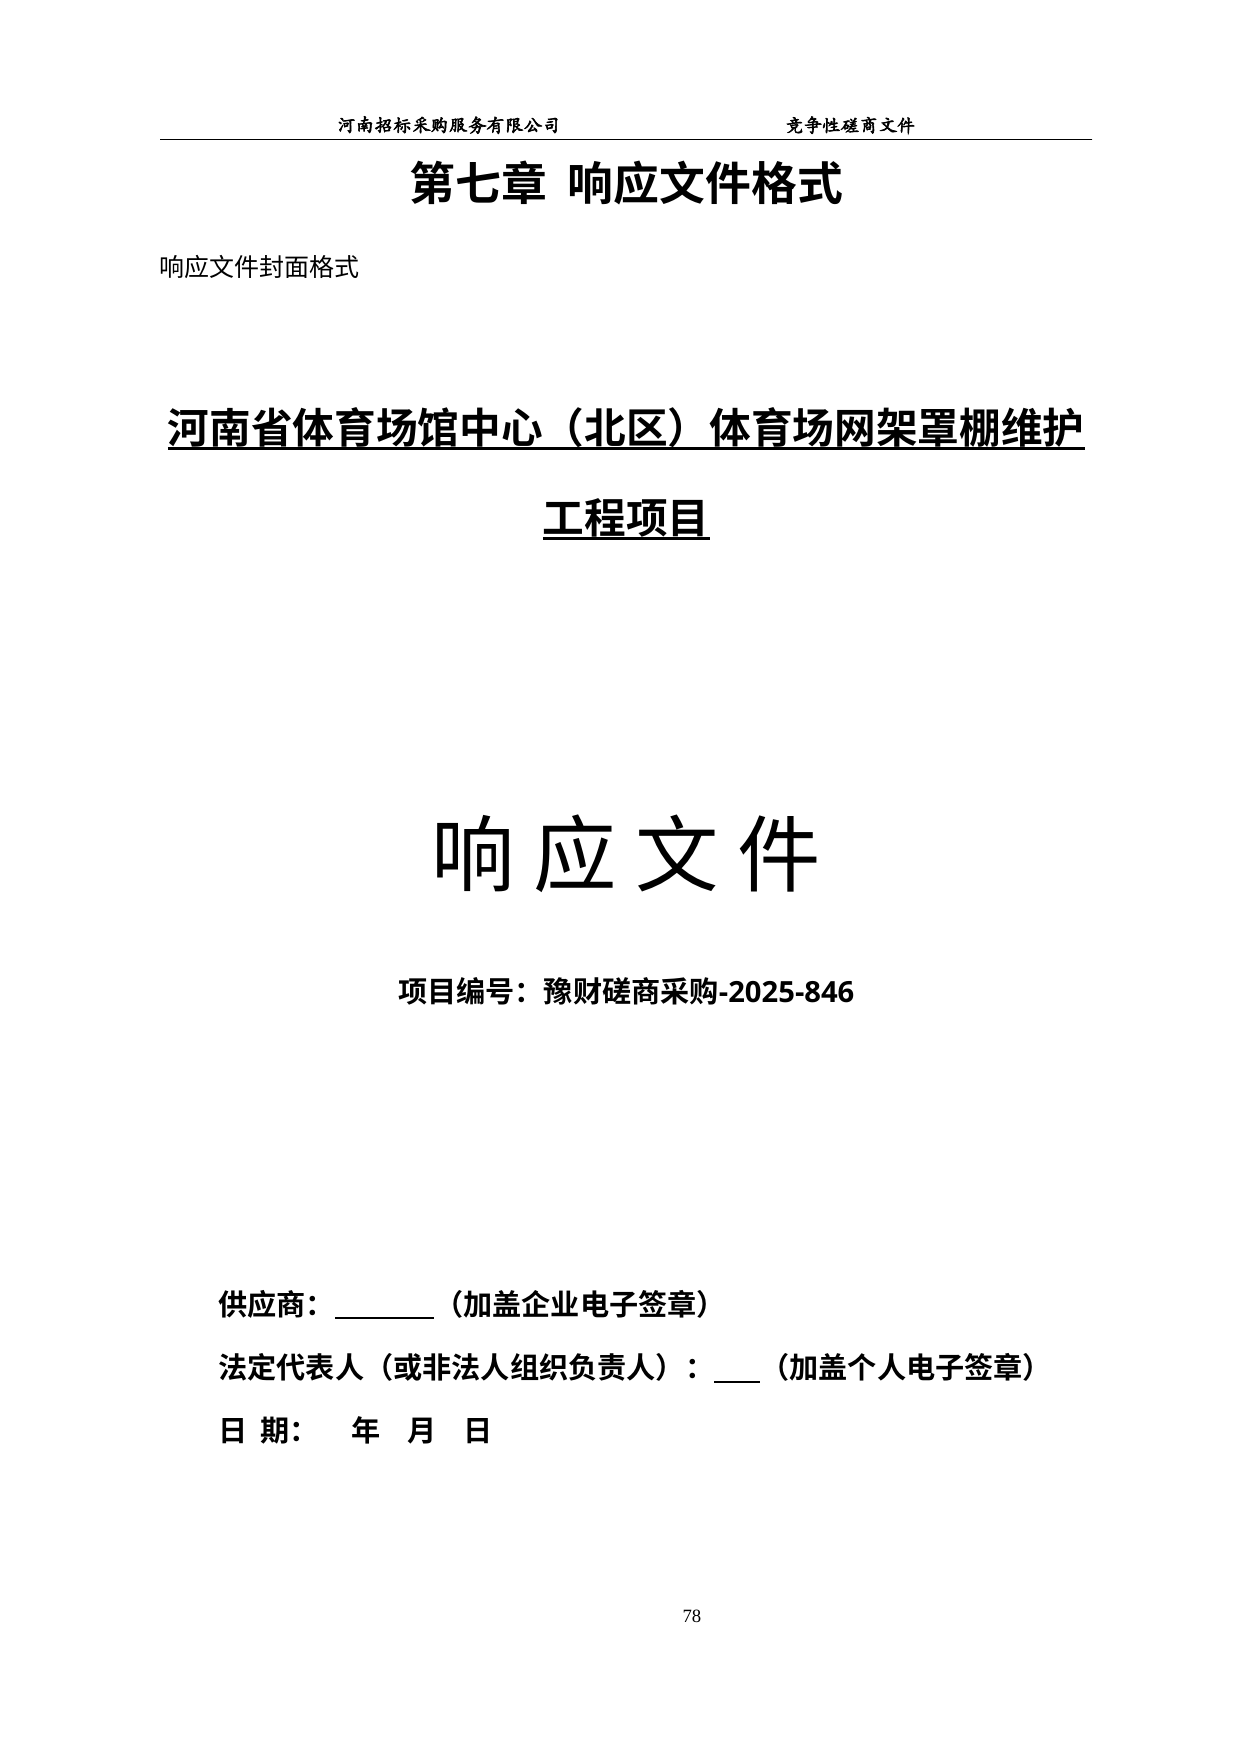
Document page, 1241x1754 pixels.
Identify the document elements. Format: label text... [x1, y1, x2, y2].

text 项目编号：豫财磋商采购-2025-846 [159, 968, 1092, 1011]
text 日 期： 年 月 日 [159, 1408, 1092, 1450]
text 法定代表人（或非法人组织负责人）： （加盖个人电子签章） [159, 1344, 1092, 1387]
text 响 应 文 件 [159, 788, 1092, 909]
text 河南省体育场馆中心（北区）体育场网架罩棚维护工程项目 [159, 395, 1092, 546]
subtitle 第七章 响应文件格式 [159, 148, 1092, 214]
text 响应文件封面格式 [159, 247, 1092, 283]
text 供应商： （加盖企业电子签章） [159, 1281, 1092, 1323]
